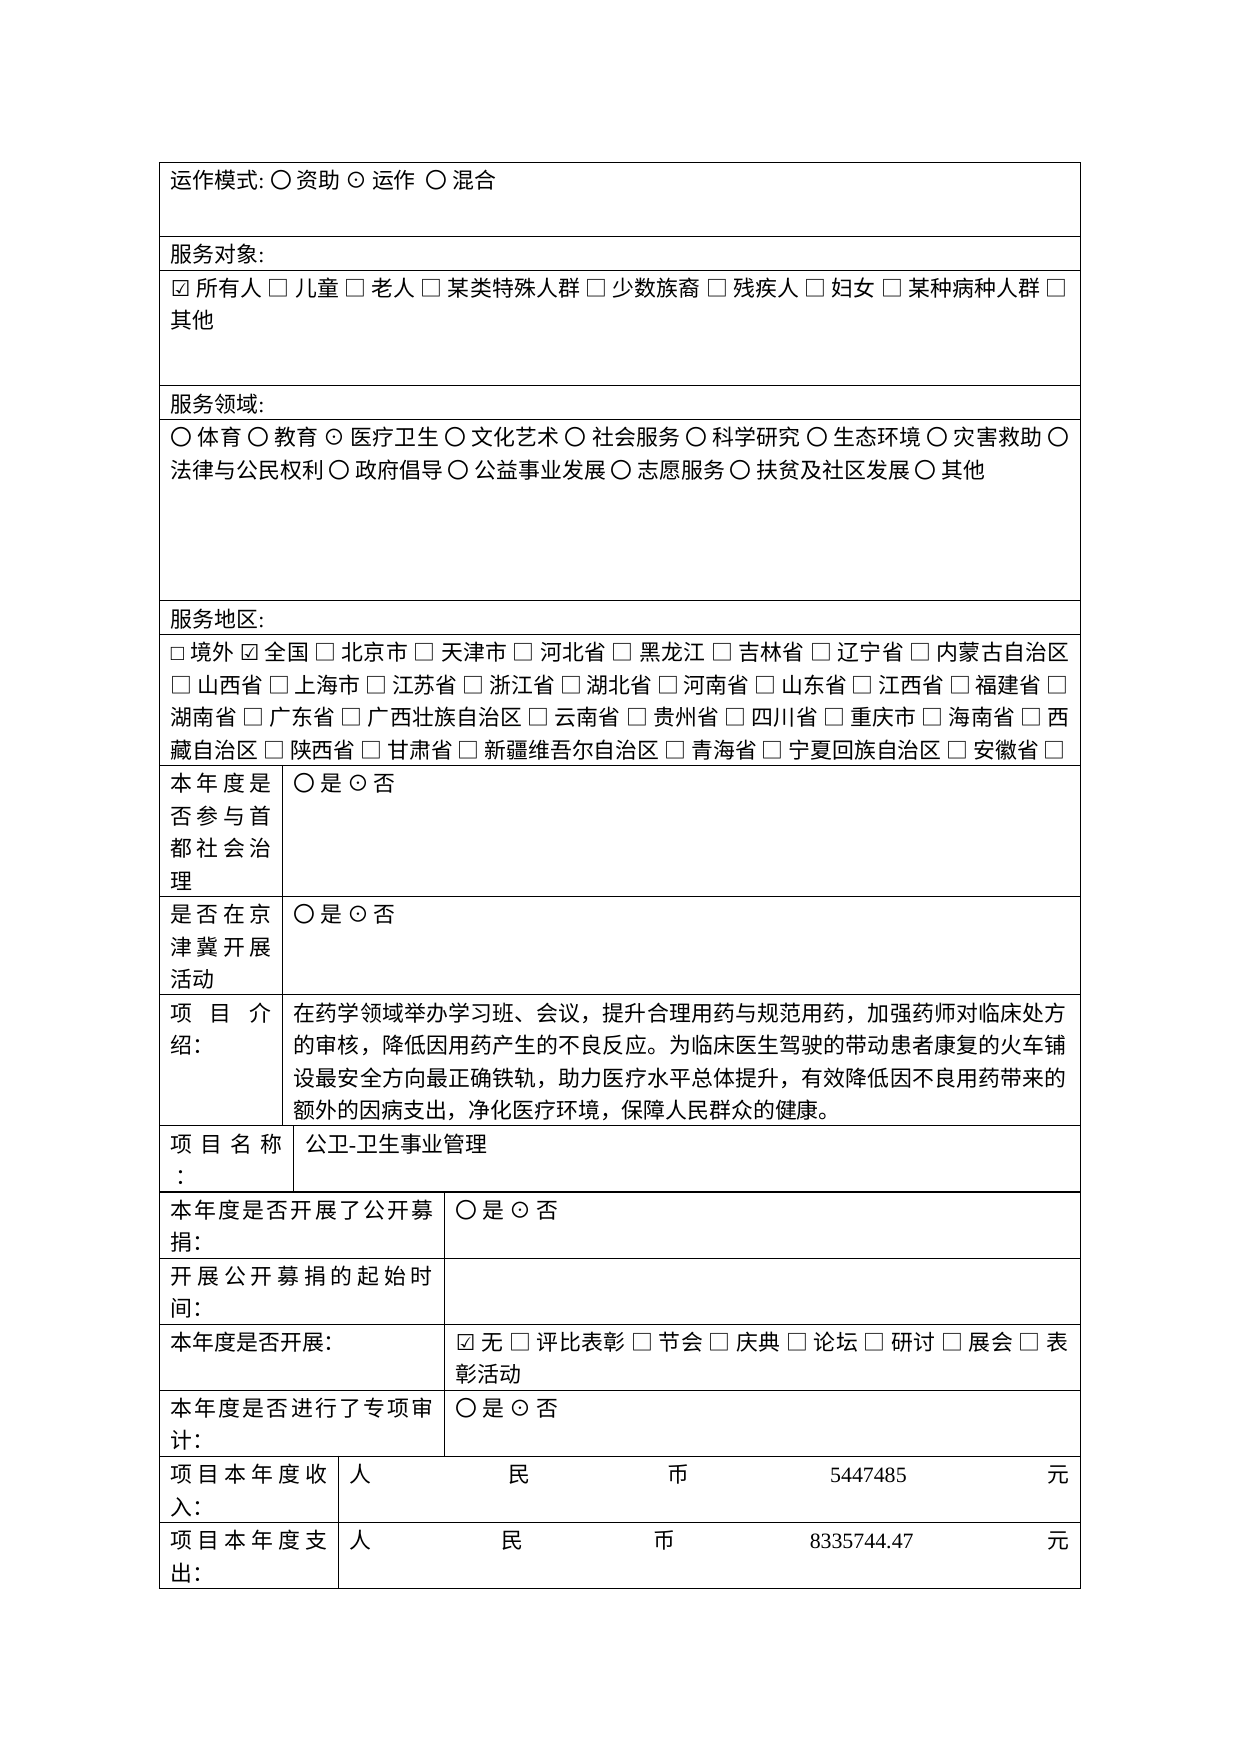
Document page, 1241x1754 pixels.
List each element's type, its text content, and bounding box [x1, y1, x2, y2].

table_cell 项目本年度支出： [160, 1523, 338, 1588]
table_cell 服务领域: [160, 386, 1080, 419]
table_cell 公卫-卫生事业管理 [294, 1126, 1080, 1191]
table_cell 项目本年度收入： [160, 1457, 338, 1522]
table_cell 项目介绍： [160, 995, 282, 1125]
table_cell □ 境外 ☑ 全国 □ 北京市 □ 天津市 □ 河北省 □ 黑龙江 □ 吉林省 □ 辽宁省 □ 内蒙古自治区 □ 山西省 □ 上海市 □ 江苏省 □ 浙江省 □ 湖北省 □ 河南省 □ 山东省 □ 江西省 □ 福建省 □ 湖南省 □ 广东省 □ 广西壮族自治区 □ 云南省 □ 贵州省 □ 四川省 □ 重庆市 □ 海南省 □ 西藏自治区 □ 陕西省 □ 甘肃省 □ 新疆维吾尔自治区 □ 青海省 □ 宁夏回族自治区 □ 安徽省 □ [160, 635, 1080, 765]
table_cell 开展公开募捐的起始时间： [160, 1259, 444, 1323]
table_cell 项目名称 ： [160, 1126, 293, 1191]
table_cell 服务地区: [160, 601, 1080, 634]
table_cell 在药学领域举办学习班、会议，提升合理用药与规范用药，加强药师对临床处方的审核，降低因用药产生的不良反应。为临床医生驾驶的带动患者康复的火车铺设最安全方向最正确铁轨，助力医疗水平总体提升，有效降低因不良用药带来的额外的因病支出，净化医疗环境，保障人民群众的健康。 [283, 995, 1080, 1125]
table_cell 服务对象: [160, 237, 1080, 269]
table_cell 人民币5447485元 [339, 1457, 1080, 1522]
table_cell 本年度是否进行了专项审计： [160, 1391, 444, 1456]
table_cell 〇 是 ⊙ 否 [445, 1391, 1080, 1456]
table_cell [445, 1259, 1080, 1323]
table_cell 〇 是 ⊙ 否 [283, 766, 1080, 896]
table_cell ☑ 所有人 □ 儿童 □ 老人 □ 某类特殊人群 □ 少数族裔 □ 残疾人 □ 妇女 □ 某种病种人群 □ 其他 [160, 271, 1080, 385]
table_cell 运作模式: 〇 资助 ⊙ 运作 〇 混合 [160, 163, 1080, 236]
table_cell 人民币8335744.47元 [339, 1523, 1080, 1588]
table_cell 〇 是 ⊙ 否 [445, 1193, 1080, 1257]
table_cell 〇 体育 〇 教育 ⊙ 医疗卫生 〇 文化艺术 〇 社会服务 〇 科学研究 〇 生态环境 〇 灾害救助 〇 法律与公民权利 〇 政府倡导 〇 公益事业发展 〇 志愿服务 〇 扶贫及社区发展 〇 其他 [160, 420, 1080, 600]
table_cell 是否在京津冀开展活动 [160, 897, 282, 994]
table_cell 本年度是否开展了公开募捐： [160, 1193, 444, 1257]
table_cell ☑ 无 □ 评比表彰 □ 节会 □ 庆典 □ 论坛 □ 研讨 □ 展会 □ 表彰活动 [445, 1325, 1080, 1389]
table_cell 本年度是否参与首都社会治理 [160, 766, 282, 896]
table_cell 〇 是 ⊙ 否 [283, 897, 1080, 994]
table_cell 本年度是否开展： [160, 1325, 444, 1389]
